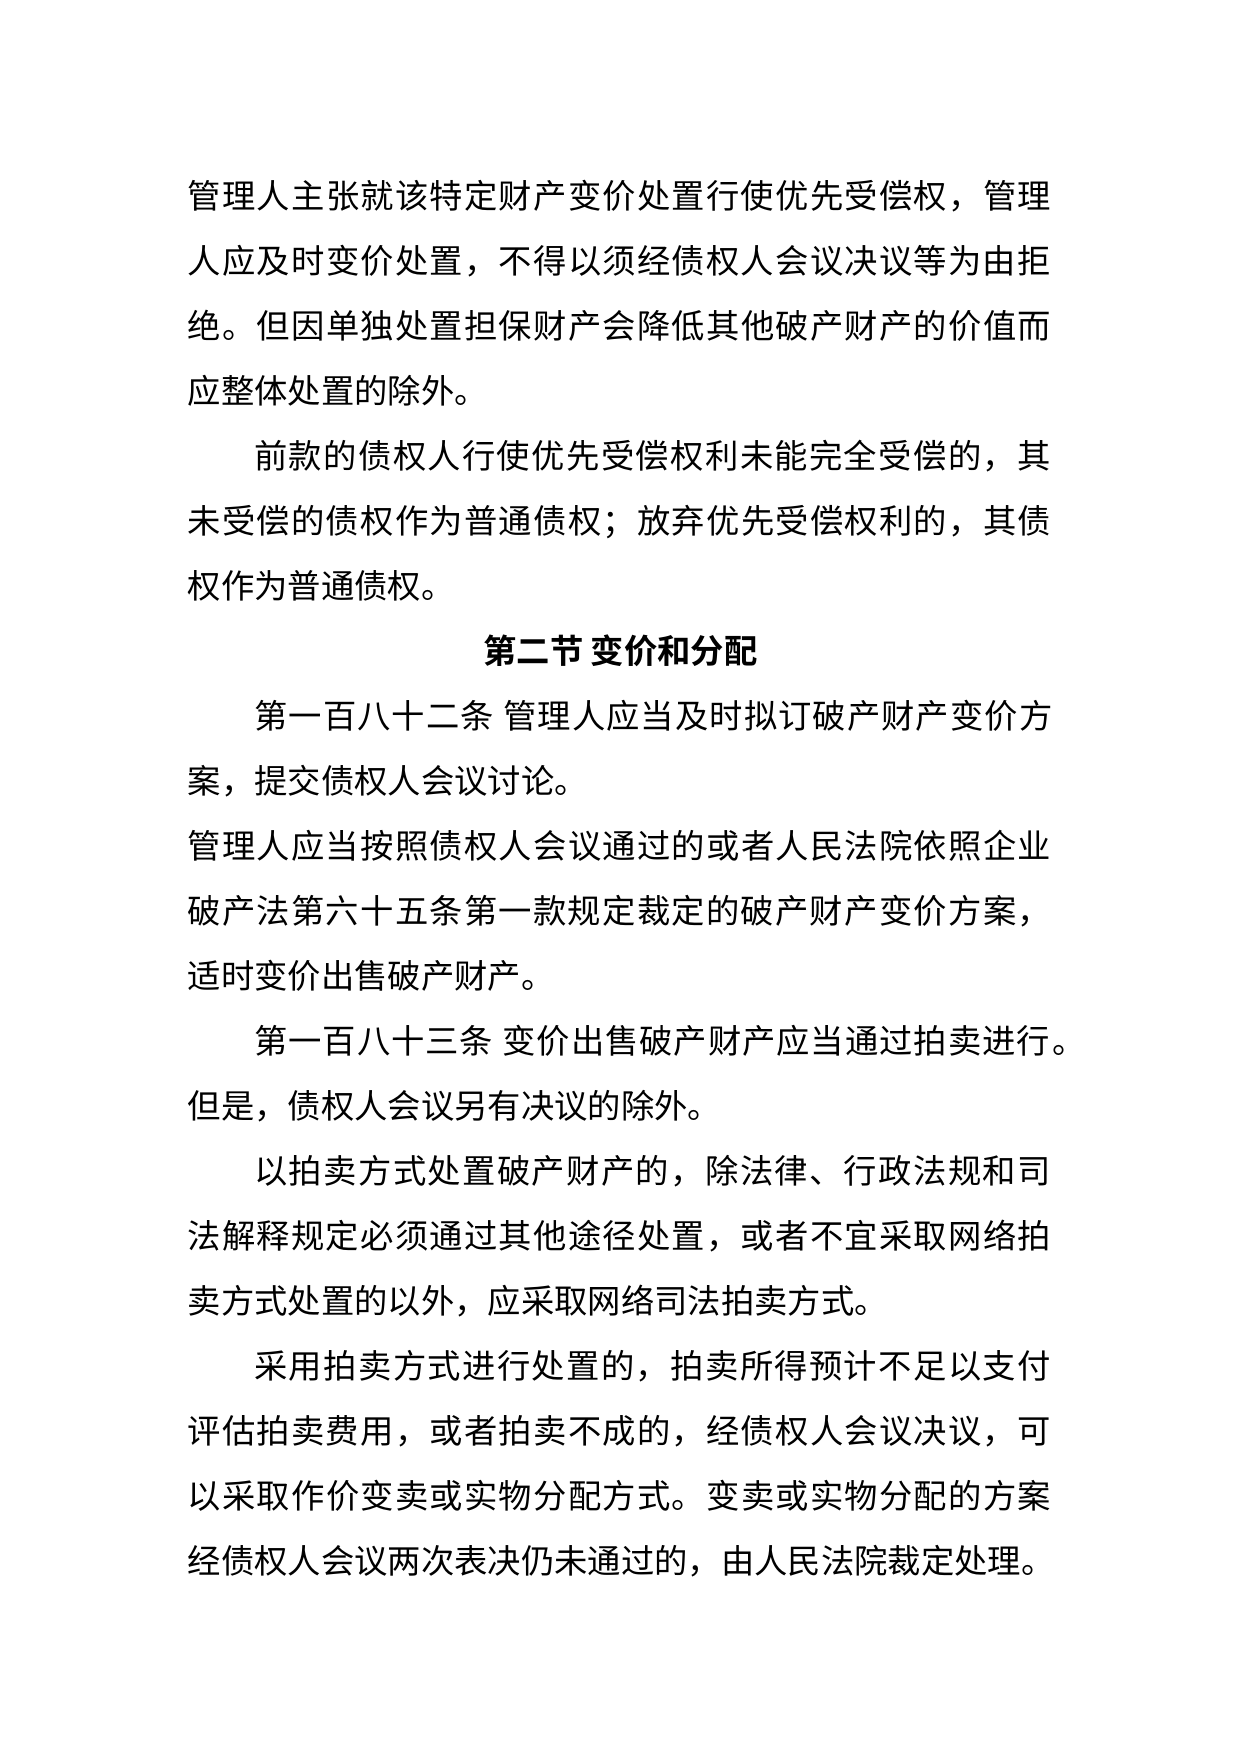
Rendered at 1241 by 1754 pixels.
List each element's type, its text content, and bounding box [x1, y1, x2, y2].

text 第一百八十三条 变价出售破产财产应当通过拍卖进行。但是，债权人会议另有决议的除外。 [187, 1007, 1053, 1137]
text 第二节 变价和分配 [187, 617, 1053, 682]
text 采用拍卖方式进行处置的，拍卖所得预计不足以支付评估拍卖费用，或者拍卖不成的，经债权人会议决议，可以采取作价变卖或实物分配方式。变卖或实物分配的方案经债权人会议两次表决仍未通过的，由人民法院裁定处理。 [187, 1332, 1053, 1592]
text 前款的债权人行使优先受偿权利未能完全受偿的，其未受偿的债权作为普通债权；放弃优先受偿权利的，其债权作为普通债权。 [187, 422, 1053, 617]
text 以拍卖方式处置破产财产的，除法律、行政法规和司法解释规定必须通过其他途径处置，或者不宜采取网络拍卖方式处置的以外，应采取网络司法拍卖方式。 [187, 1137, 1053, 1332]
text 管理人应当按照债权人会议通过的或者人民法院依照企业破产法第六十五条第一款规定裁定的破产财产变价方案，适时变价出售破产财产。 [187, 812, 1053, 1007]
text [187, 162, 1053, 422]
text 第一百八十二条 管理人应当及时拟订破产财产变价方案，提交债权人会议讨论。 [187, 682, 1053, 812]
